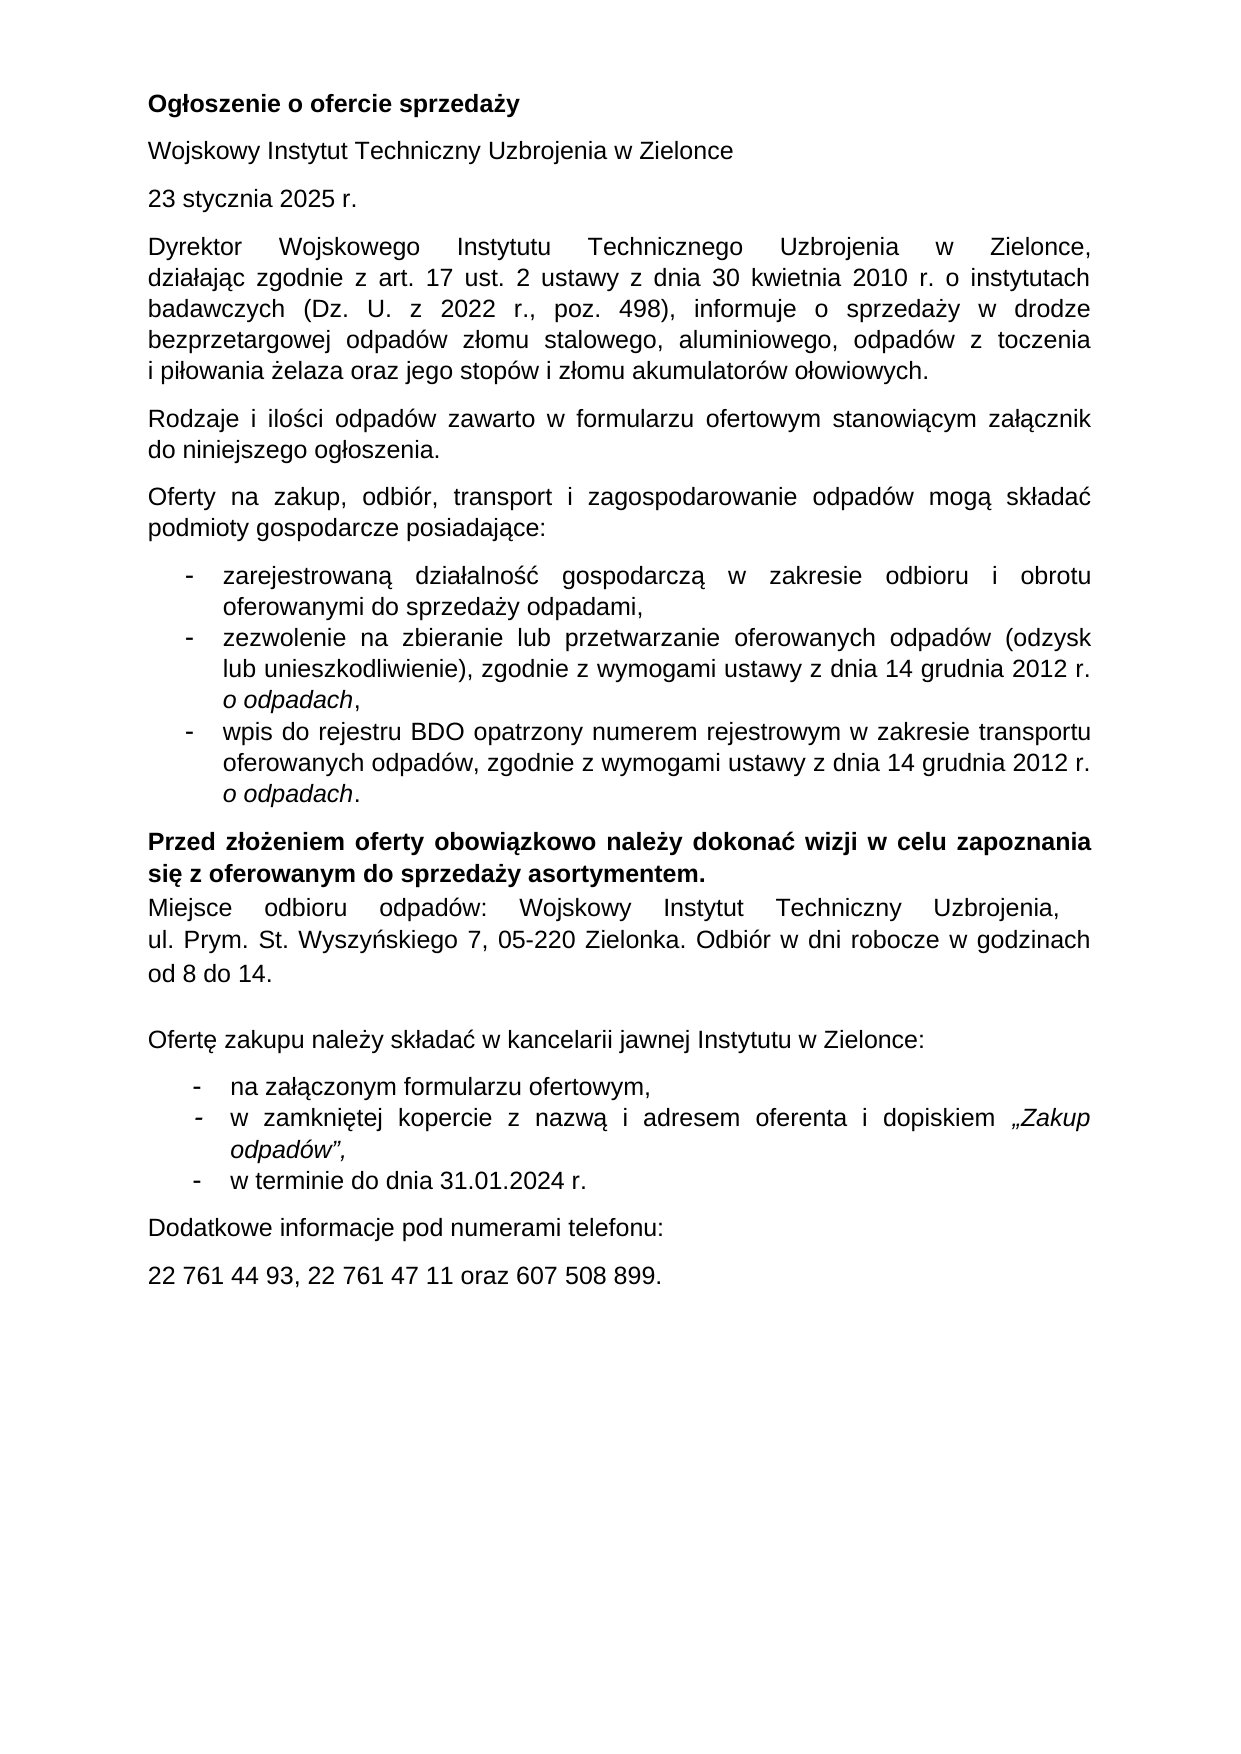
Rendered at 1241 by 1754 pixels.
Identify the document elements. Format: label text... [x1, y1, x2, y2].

list zezwolenie na zbieranie lub przetwarzanie oferowanych odpadów (odzysk lub unieszkodliwienie), zgodnie z wymogami ustawy z dnia 14 grudnia 2012 r. o odpadach, [185, 623, 1092, 714]
text Oferty na zakup, odbiór, transport i zagospodarowanie odpadów mogą składać podmioty gospodarcze posiadające: [148, 482, 1092, 542]
text Rodzaje i ilości odpadów zawarto w formularzu ofertowym stanowiącym załącznik do niniejszego ogłoszenia. [148, 404, 1092, 463]
text 22 761 44 93, 22 761 47 11 oraz 607 508 899. [148, 1261, 1092, 1290]
list zarejestrowaną działalność gospodarczą w zakresie odbioru i obrotu oferowanymi do sprzedaży odpadami, [185, 561, 1092, 621]
text Dodatkowe informacje pod numerami telefonu: [148, 1213, 1092, 1242]
list na załączonym formularzu ofertowym, [193, 1072, 1092, 1101]
text Przed złożeniem oferty obowiązkowo należy dokonać wizji w celu zapoznania się z oferowanym do sprzedaży asortymentem. [148, 826, 1092, 888]
text 23 stycznia 2025 r. [148, 184, 1092, 213]
list wpis do rejestru BDO opatrzony numerem rejestrowym w zakresie transportu oferowanych odpadów, zgodnie z wymogami ustawy z dnia 14 grudnia 2012 r. o odpadach. [185, 717, 1092, 807]
text Ofertę zakupu należy składać w kancelarii jawnej Instytutu w Zielonce: [148, 1024, 1092, 1053]
text Miejsce odbioru odpadów: Wojskowy Instytut Techniczny Uzbrojenia, ul. Prym. St. Wyszyńskiego 7, 05-220 Zielonka. Odbiór w dni robocze w godzinach od 8 do 14. [148, 892, 1092, 987]
list w terminie do dnia 31.01.2024 r. [193, 1166, 1092, 1194]
list w zamkniętej kopercie z nazwą i adresem oferenta i dopiskiem „Zakup odpadów”, [193, 1103, 1092, 1163]
text Wojskowy Instytut Techniczny Uzbrojenia w Zielonce [148, 136, 1092, 165]
text Ogłoszenie o ofercie sprzedaży [148, 89, 1092, 117]
text Dyrektor Wojskowego Instytutu Technicznego Uzbrojenia w Zielonce, działając zgodnie z art. 17 ust. 2 ustawy z dnia 30 kwietnia 2010 r. o instytutach badawczych (Dz. U. z 2022 r., poz. 498), informuje o sprzedaży w drodze bezprzetargowej odpadów złomu stalowego, aluminiowego, odpadów z toczenia i piłowania żelaza oraz jego stopów i złomu akumulatorów ołowiowych. [148, 232, 1092, 385]
